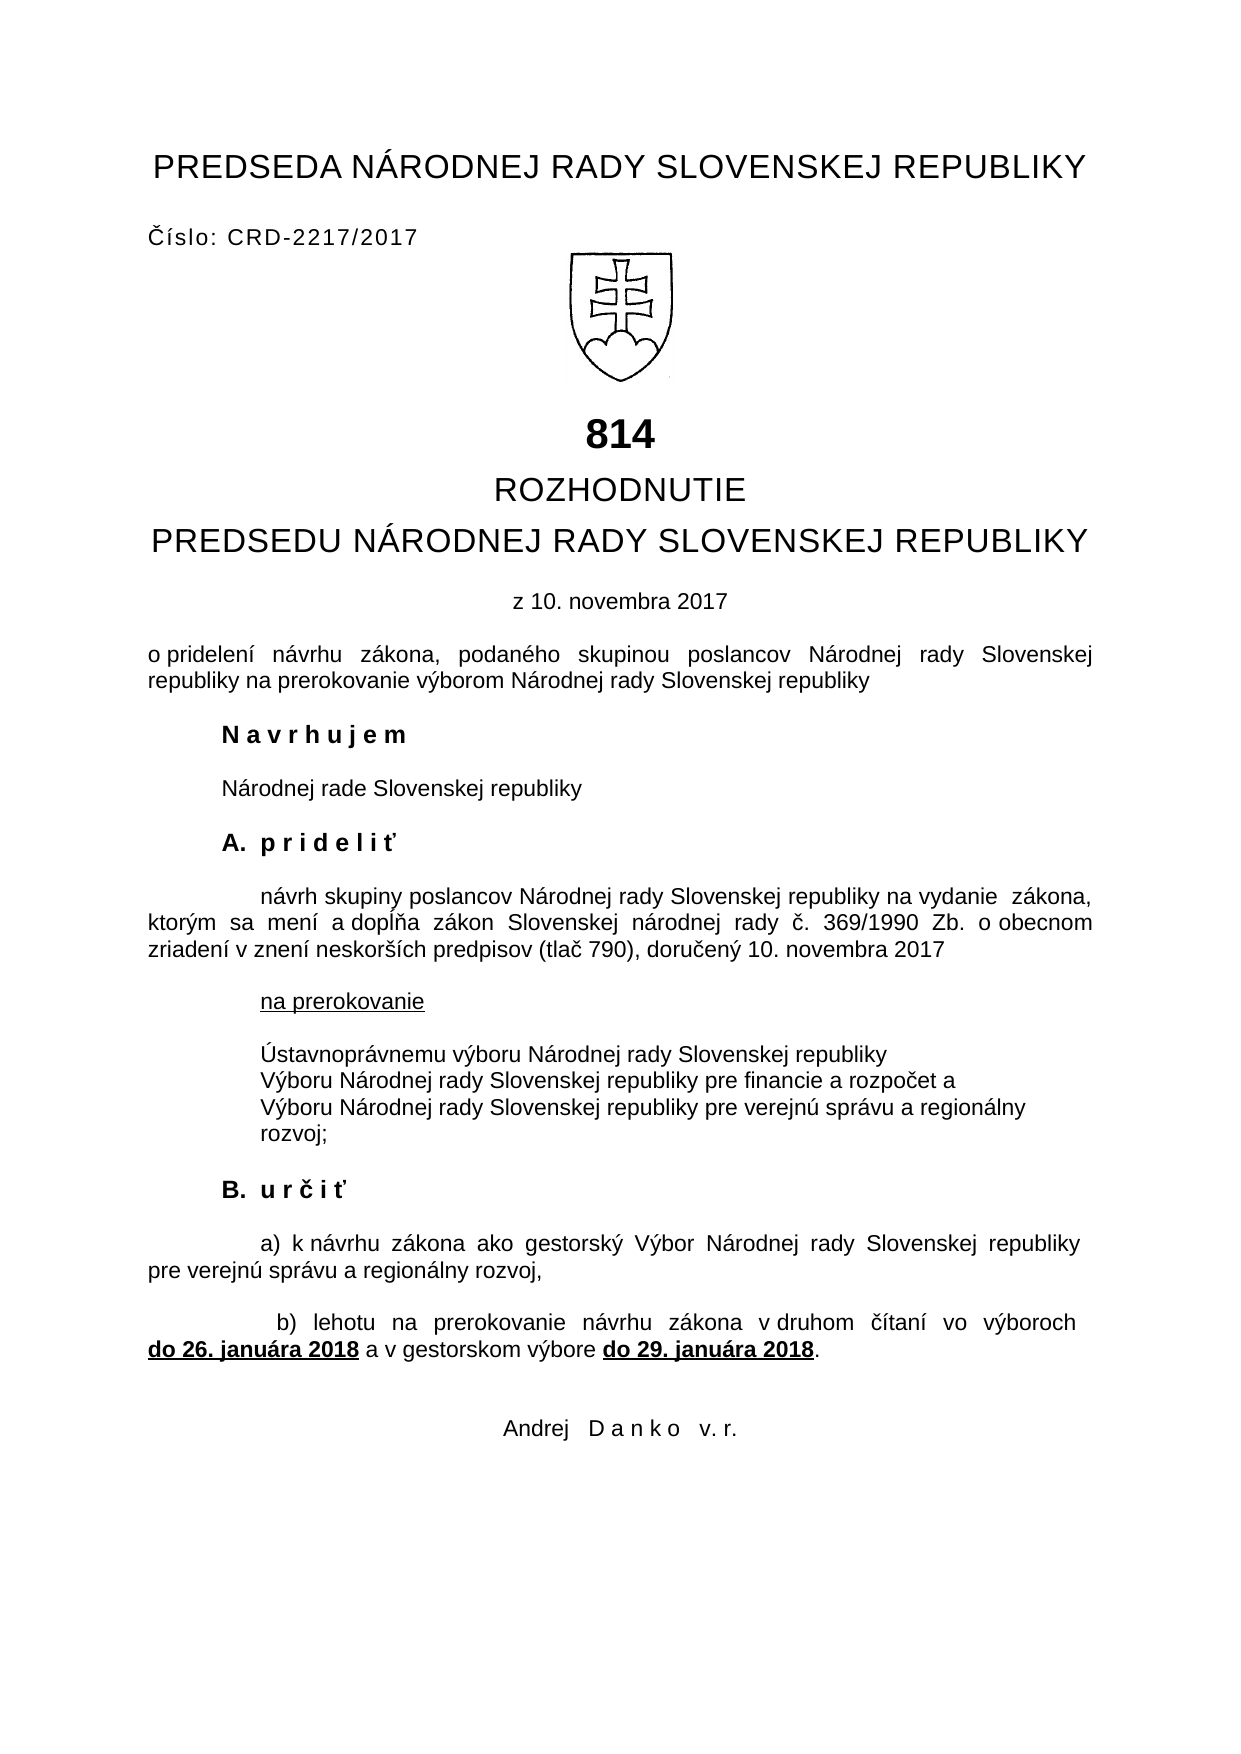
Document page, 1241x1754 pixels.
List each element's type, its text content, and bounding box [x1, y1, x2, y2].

subtitle PREDSEDU NÁRODNEJ RADY SLOVENSKEJ REPUBLIKY [148, 521, 1093, 559]
text na prerokovanie [148, 988, 1093, 1014]
subtitle PREDSEDA NÁRODNEJ RADY SLOVENSKEJ REPUBLIKY [148, 148, 1093, 186]
text N a v r h u j e m [148, 720, 1093, 749]
text A. p r i d e l i ť [148, 828, 1093, 856]
text Ústavnoprávnemu výboru Národnej rady Slovenskej republiky [148, 1041, 1093, 1067]
text Andrej D a n k o v. r. [148, 1415, 1093, 1441]
subtitle ROZHODNUTIE [148, 470, 1093, 508]
text o pridelení návrhu zákona, podaného skupinou poslancov Národnej rady Slovenskej republiky na prerokovanie výborom Národnej rady Slovenskej republiky [148, 641, 1093, 693]
text Výboru Národnej rady Slovenskej republiky pre financie a rozpočet a [148, 1067, 1093, 1094]
text z 10. novembra 2017 [148, 588, 1093, 614]
text a) k návrhu zákona ako gestorský Výbor Národnej rady Slovenskej republiky pre verejnú správu a regionálny rozvoj, [148, 1230, 1093, 1283]
picture [564, 249, 676, 385]
text Výboru Národnej rady Slovenskej republiky pre verejnú správu a regionálny [148, 1094, 1093, 1120]
text návrh skupiny poslancov Národnej rady Slovenskej republiky na vydanie zákona, ktorým sa mení a dopĺňa zákon Slovenskej národnej rady č. 369/1990 Zb. o obecnom zriadení v znení neskorších predpisov (tlač 790), doručený 10. novembra 2017 [148, 883, 1093, 962]
text Národnej rade Slovenskej republiky [148, 775, 1093, 801]
text B. u r č i ť [148, 1175, 1093, 1204]
text Číslo: CRD-2217/2017 [148, 223, 1093, 250]
text rozvoj; [148, 1120, 1093, 1146]
text 814 [148, 409, 1093, 457]
text b) lehotu na prerokovanie návrhu zákona v druhom čítaní vo výboroch do 26. januára 2018 a v gestorskom výbore do 29. januára 2018. [148, 1309, 1093, 1362]
